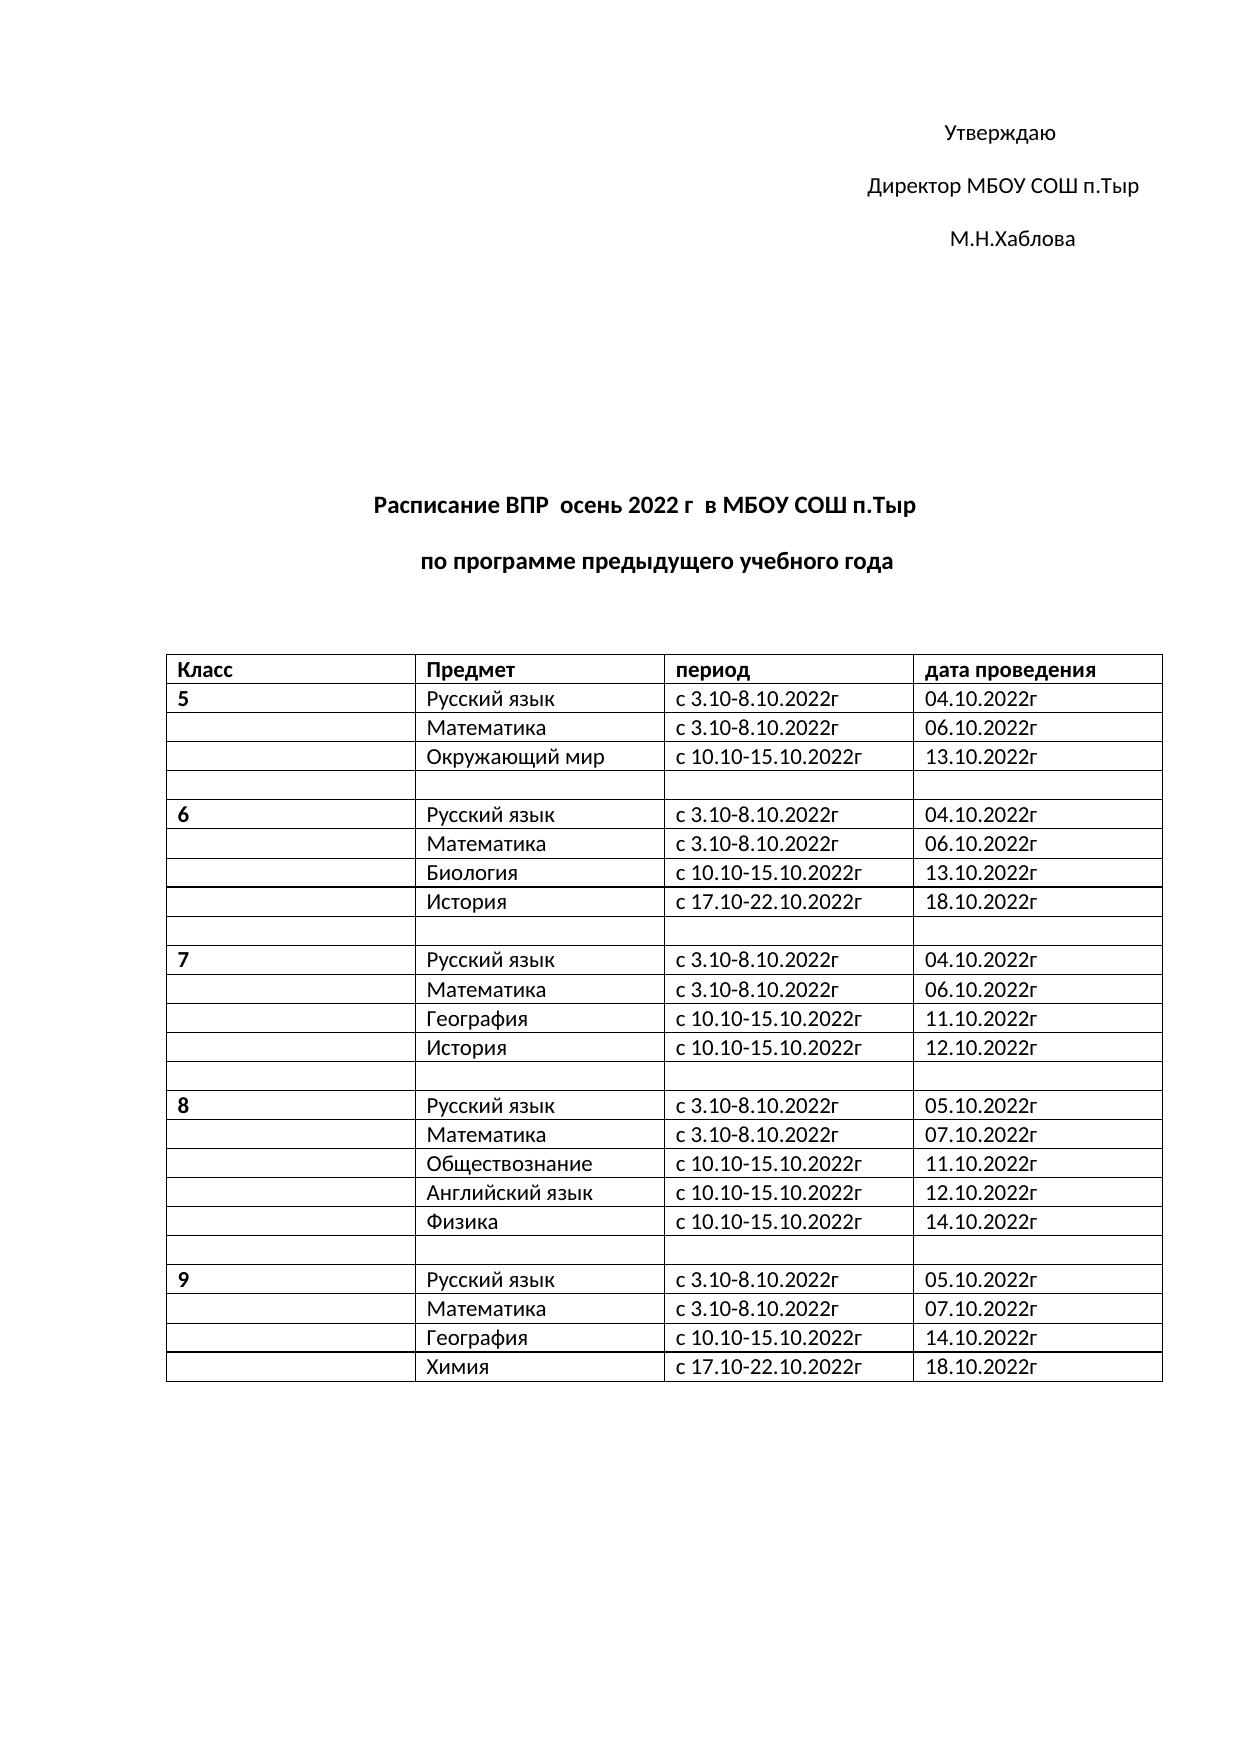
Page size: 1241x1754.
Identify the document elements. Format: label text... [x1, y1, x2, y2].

table_header период [665, 655, 913, 683]
table_cell с 3.10-8.10.2022г [665, 684, 913, 712]
table_cell История [416, 1033, 664, 1061]
table_cell с 17.10-22.10.2022г [665, 888, 913, 916]
table_cell с 10.10-15.10.2022г [665, 859, 913, 886]
table_cell Русский язык [416, 946, 664, 974]
table_cell [416, 771, 664, 799]
table_cell 18.10.2022г [914, 1353, 1162, 1381]
table_cell Русский язык [416, 800, 664, 828]
table_cell 12.10.2022г [914, 1178, 1162, 1206]
table_cell Математика [416, 975, 664, 1003]
table_cell География [416, 1004, 664, 1032]
table_header Класс [167, 655, 415, 683]
table_cell 8 [167, 1091, 415, 1119]
table_header Предмет [416, 655, 664, 683]
table_cell [914, 917, 1162, 944]
table_cell [167, 771, 415, 799]
table_cell 06.10.2022г [914, 829, 1162, 857]
text М.Н.Хаблова [177, 224, 1152, 252]
table_cell [914, 1062, 1162, 1090]
table_cell с 10.10-15.10.2022г [665, 1207, 913, 1235]
table_cell [665, 917, 913, 944]
table_cell с 10.10-15.10.2022г [665, 1178, 913, 1206]
table_cell Физика [416, 1207, 664, 1235]
table_cell 07.10.2022г [914, 1294, 1162, 1322]
table_cell с 3.10-8.10.2022г [665, 713, 913, 741]
table_cell 14.10.2022г [914, 1324, 1162, 1351]
table_cell [167, 888, 415, 916]
table_cell [167, 1120, 415, 1148]
table_cell [167, 917, 415, 944]
table_cell [914, 771, 1162, 799]
table_cell Математика [416, 829, 664, 857]
table_cell 07.10.2022г [914, 1120, 1162, 1148]
table_cell [416, 1062, 664, 1090]
table_cell 12.10.2022г [914, 1033, 1162, 1061]
table_cell 13.10.2022г [914, 859, 1162, 886]
table_cell [167, 1236, 415, 1264]
table_cell с 10.10-15.10.2022г [665, 1033, 913, 1061]
table_cell [167, 859, 415, 886]
table_cell [167, 713, 415, 741]
table_cell История [416, 888, 664, 916]
table_cell 11.10.2022г [914, 1149, 1162, 1177]
table_cell [167, 975, 415, 1003]
table_cell География [416, 1324, 664, 1351]
table_cell с 10.10-15.10.2022г [665, 1149, 913, 1177]
table_cell 06.10.2022г [914, 975, 1162, 1003]
table_cell с 3.10-8.10.2022г [665, 946, 913, 974]
table_cell с 17.10-22.10.2022г [665, 1353, 913, 1381]
table_cell [914, 1236, 1162, 1264]
table_cell с 3.10-8.10.2022г [665, 975, 913, 1003]
table_cell 18.10.2022г [914, 888, 1162, 916]
table_cell Химия [416, 1353, 664, 1381]
table_cell с 10.10-15.10.2022г [665, 742, 913, 770]
table_cell Биология [416, 859, 664, 886]
table_cell с 3.10-8.10.2022г [665, 1120, 913, 1148]
table_cell [167, 1178, 415, 1206]
table_cell [665, 771, 913, 799]
table_cell [665, 1062, 913, 1090]
table_cell [416, 1236, 664, 1264]
table_cell 05.10.2022г [914, 1265, 1162, 1293]
text Расписание ВПР осень 2022 г в МБОУ СОШ п.Тыр [177, 489, 1152, 520]
table_cell [167, 1062, 415, 1090]
table_cell 05.10.2022г [914, 1091, 1162, 1119]
table_cell 04.10.2022г [914, 800, 1162, 828]
table_cell 6 [167, 800, 415, 828]
table_cell с 10.10-15.10.2022г [665, 1004, 913, 1032]
table_cell 06.10.2022г [914, 713, 1162, 741]
table_cell с 10.10-15.10.2022г [665, 1324, 913, 1351]
table_header дата проведения [914, 655, 1162, 683]
table_cell 11.10.2022г [914, 1004, 1162, 1032]
table_cell [167, 1004, 415, 1032]
table_cell [167, 1149, 415, 1177]
table_cell Математика [416, 1120, 664, 1148]
text Утверждаю [177, 118, 1152, 146]
table_cell Обществознание [416, 1149, 664, 1177]
table_cell [416, 917, 664, 944]
table_cell 13.10.2022г [914, 742, 1162, 770]
table_cell Английский язык [416, 1178, 664, 1206]
table_cell с 3.10-8.10.2022г [665, 800, 913, 828]
table_cell [167, 1294, 415, 1322]
table_cell [665, 1236, 913, 1264]
table_cell 9 [167, 1265, 415, 1293]
table_cell с 3.10-8.10.2022г [665, 1265, 913, 1293]
table_cell [167, 829, 415, 857]
table_cell Русский язык [416, 1265, 664, 1293]
table_cell Русский язык [416, 1091, 664, 1119]
table_cell Окружающий мир [416, 742, 664, 770]
table_cell Математика [416, 1294, 664, 1322]
table_cell [167, 1324, 415, 1351]
table_cell с 3.10-8.10.2022г [665, 829, 913, 857]
text Директор МБОУ СОШ п.Тыр [177, 171, 1152, 199]
table_cell 14.10.2022г [914, 1207, 1162, 1235]
table_cell Математика [416, 713, 664, 741]
table_cell [167, 1353, 415, 1381]
table_cell с 3.10-8.10.2022г [665, 1294, 913, 1322]
table_cell 5 [167, 684, 415, 712]
table_cell 04.10.2022г [914, 684, 1162, 712]
table_cell [167, 1207, 415, 1235]
table_cell Русский язык [416, 684, 664, 712]
table_cell [167, 1033, 415, 1061]
table_cell [167, 742, 415, 770]
table_cell 7 [167, 946, 415, 974]
table_cell 04.10.2022г [914, 946, 1162, 974]
text по программе предыдущего учебного года [177, 545, 1152, 576]
table_cell с 3.10-8.10.2022г [665, 1091, 913, 1119]
